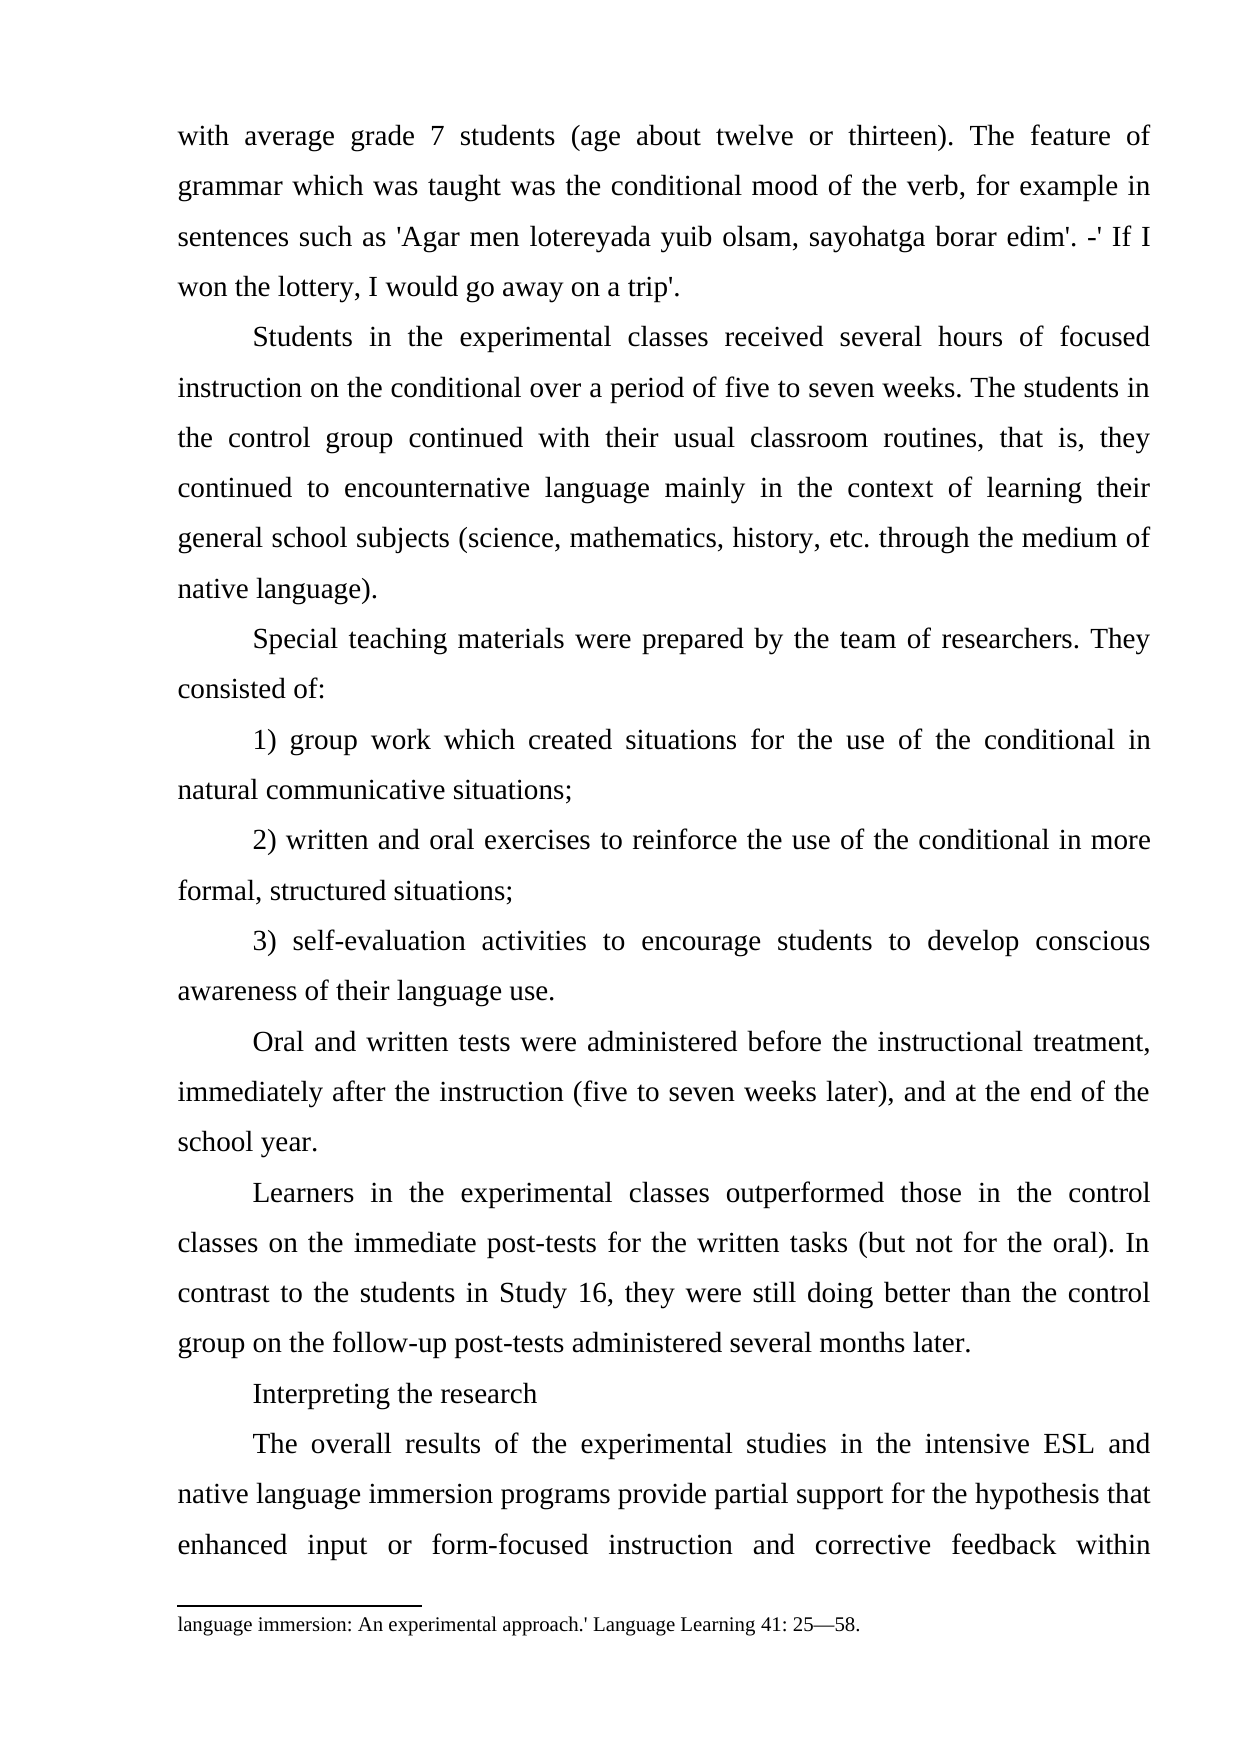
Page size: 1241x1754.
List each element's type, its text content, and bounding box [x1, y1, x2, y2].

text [177, 1426, 1152, 1560]
text Students in the experimental classes received several hours of focused instruction on the conditional over a period of five to seven weeks. The students in the control group continued with their usual classroom routines, that is, they continued to encounternative language mainly in the context of learning their general school subjects (science, mathematics, history, etc. through the medium of native language). [177, 319, 1152, 604]
text 1) group work which created situations for the use of the conditional in natural communicative situations; [177, 722, 1152, 806]
text Special teaching materials were prepared by the team of researchers. They consisted of: [177, 621, 1152, 705]
text Oral and written tests were administered before the instructional treatment, immediately after the instruction (five to seven weeks later), and at the end of the school year. [177, 1024, 1152, 1158]
text 2) written and oral exercises to reinforce the use of the conditional in more formal, structured situations; [177, 822, 1152, 906]
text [177, 118, 1152, 303]
text 3) self-evaluation activities to encourage students to develop conscious awareness of their language use. [177, 923, 1152, 1007]
text Interpreting the research [177, 1376, 1152, 1409]
text Learners in the experimental classes outperformed those in the control classes on the immediate post-tests for the written tasks (but not for the oral). In contrast to the students in Study 16, they were still doing better than the control group on the follow-up post-tests administered several months later. [177, 1175, 1152, 1359]
